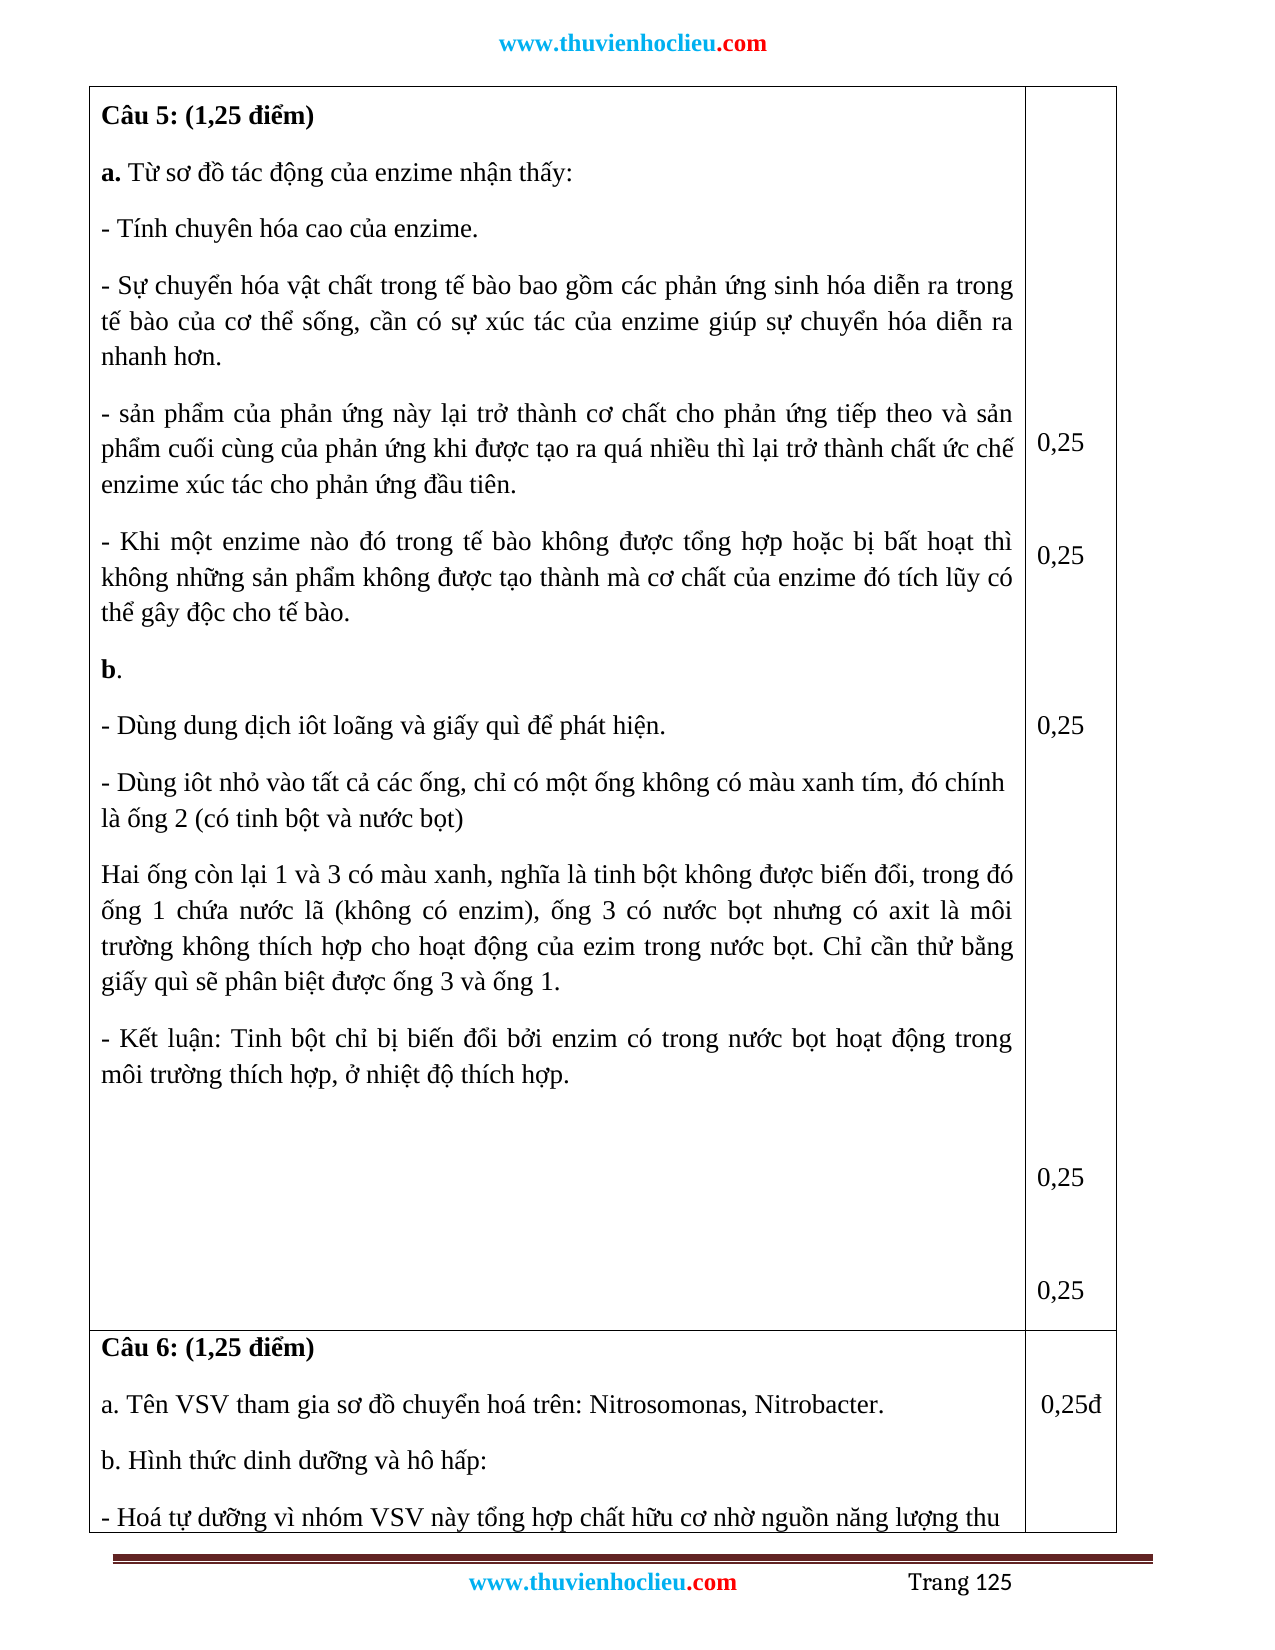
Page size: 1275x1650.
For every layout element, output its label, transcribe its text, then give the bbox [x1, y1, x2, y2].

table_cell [90, 1331, 1025, 1532]
table_cell 0,25đ 0,50đ 0,50đ [1026, 1331, 1116, 1532]
table_cell Câu 5: (1,25 điểm) a. Từ sơ đồ tác động của enzime nhận thấy: - Tính chuyên hóa cao của enzime. - Sự chuyển hóa vật chất trong tế bào bao gồm các phản ứng sinh hóa diễn ra trong tế bào của cơ thể sống, cần có sự xúc tác của enzime giúp sự chuyển hóa diễn ra nhanh hơn. - sản phẩm của phản ứng này lại trở thành cơ chất cho phản ứng tiếp theo và sản phẩm cuối cùng của phản ứng khi được tạo ra quá nhiều thì lại trở thành chất ức chế enzime xúc tác cho phản ứng đầu tiên. - Khi một enzime nào đó trong tế bào không được tổng hợp hoặc bị bất hoạt thì không những sản phẩm không được tạo thành mà cơ chất của enzime đó tích lũy có thể gây độc cho tế bào. b. - Dùng dung dịch iôt loãng và giấy quì để phát hiện. - Dùng iôt nhỏ vào tất cả các ống, chỉ có một ống không có màu xanh tím, đó chính là ống 2 (có tinh bột và nước bọt) Hai ống còn lại 1 và 3 có màu xanh, nghĩa là tinh bột không được biến đổi, trong đó ống 1 chứa nước lã (không có enzim), ống 3 có nước bọt nhưng có axit là môi trường không thích hợp cho hoạt động của ezim trong nước bọt. Chỉ cần thử bằng giấy quì sẽ phân biệt được ống 3 và ống 1. - Kết luận: Tinh bột chỉ bị biến đổi bởi enzim có trong nước bọt hoạt động trong môi trường thích hợp, ở nhiệt độ thích hợp. [90, 87, 1025, 1330]
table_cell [1026, 87, 1116, 1330]
